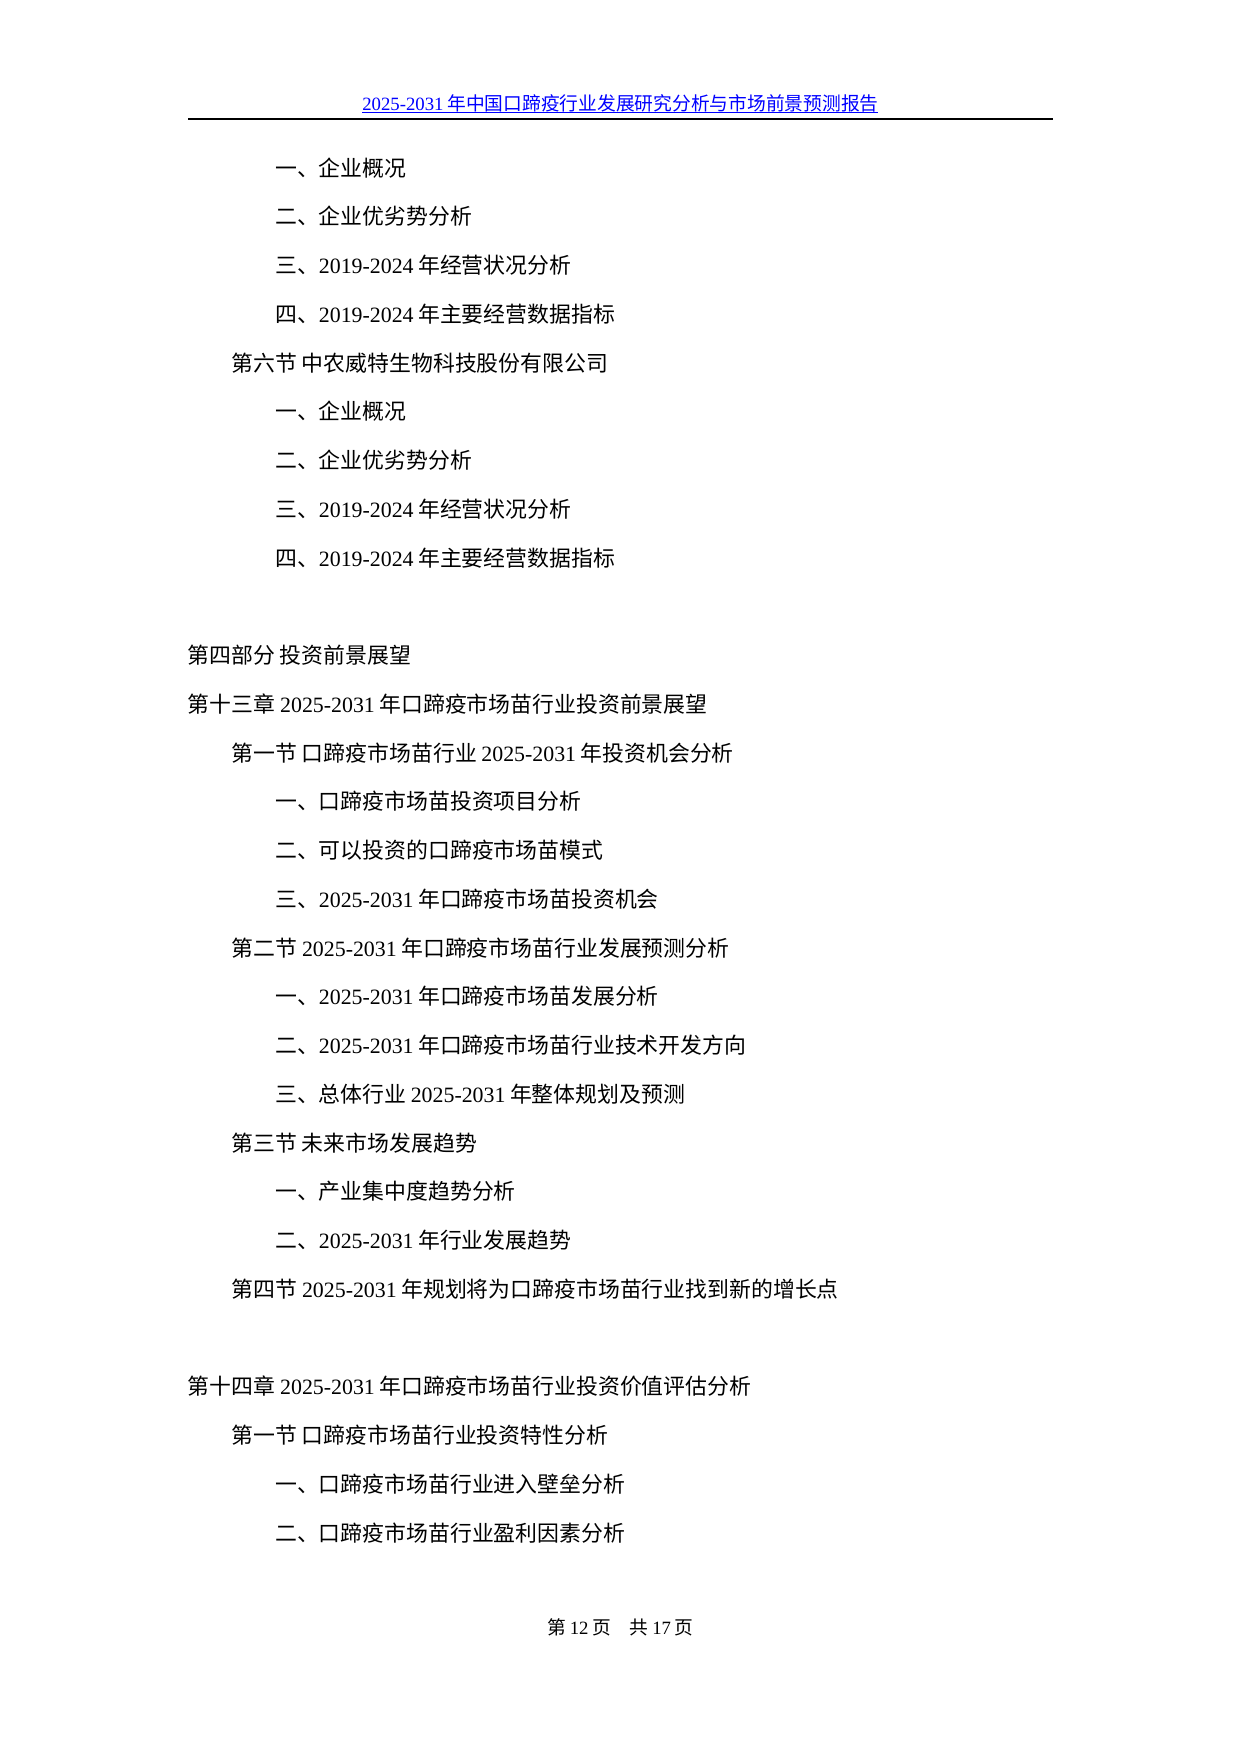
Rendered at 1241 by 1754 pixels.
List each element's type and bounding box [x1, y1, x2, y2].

text [187, 150, 1053, 1548]
